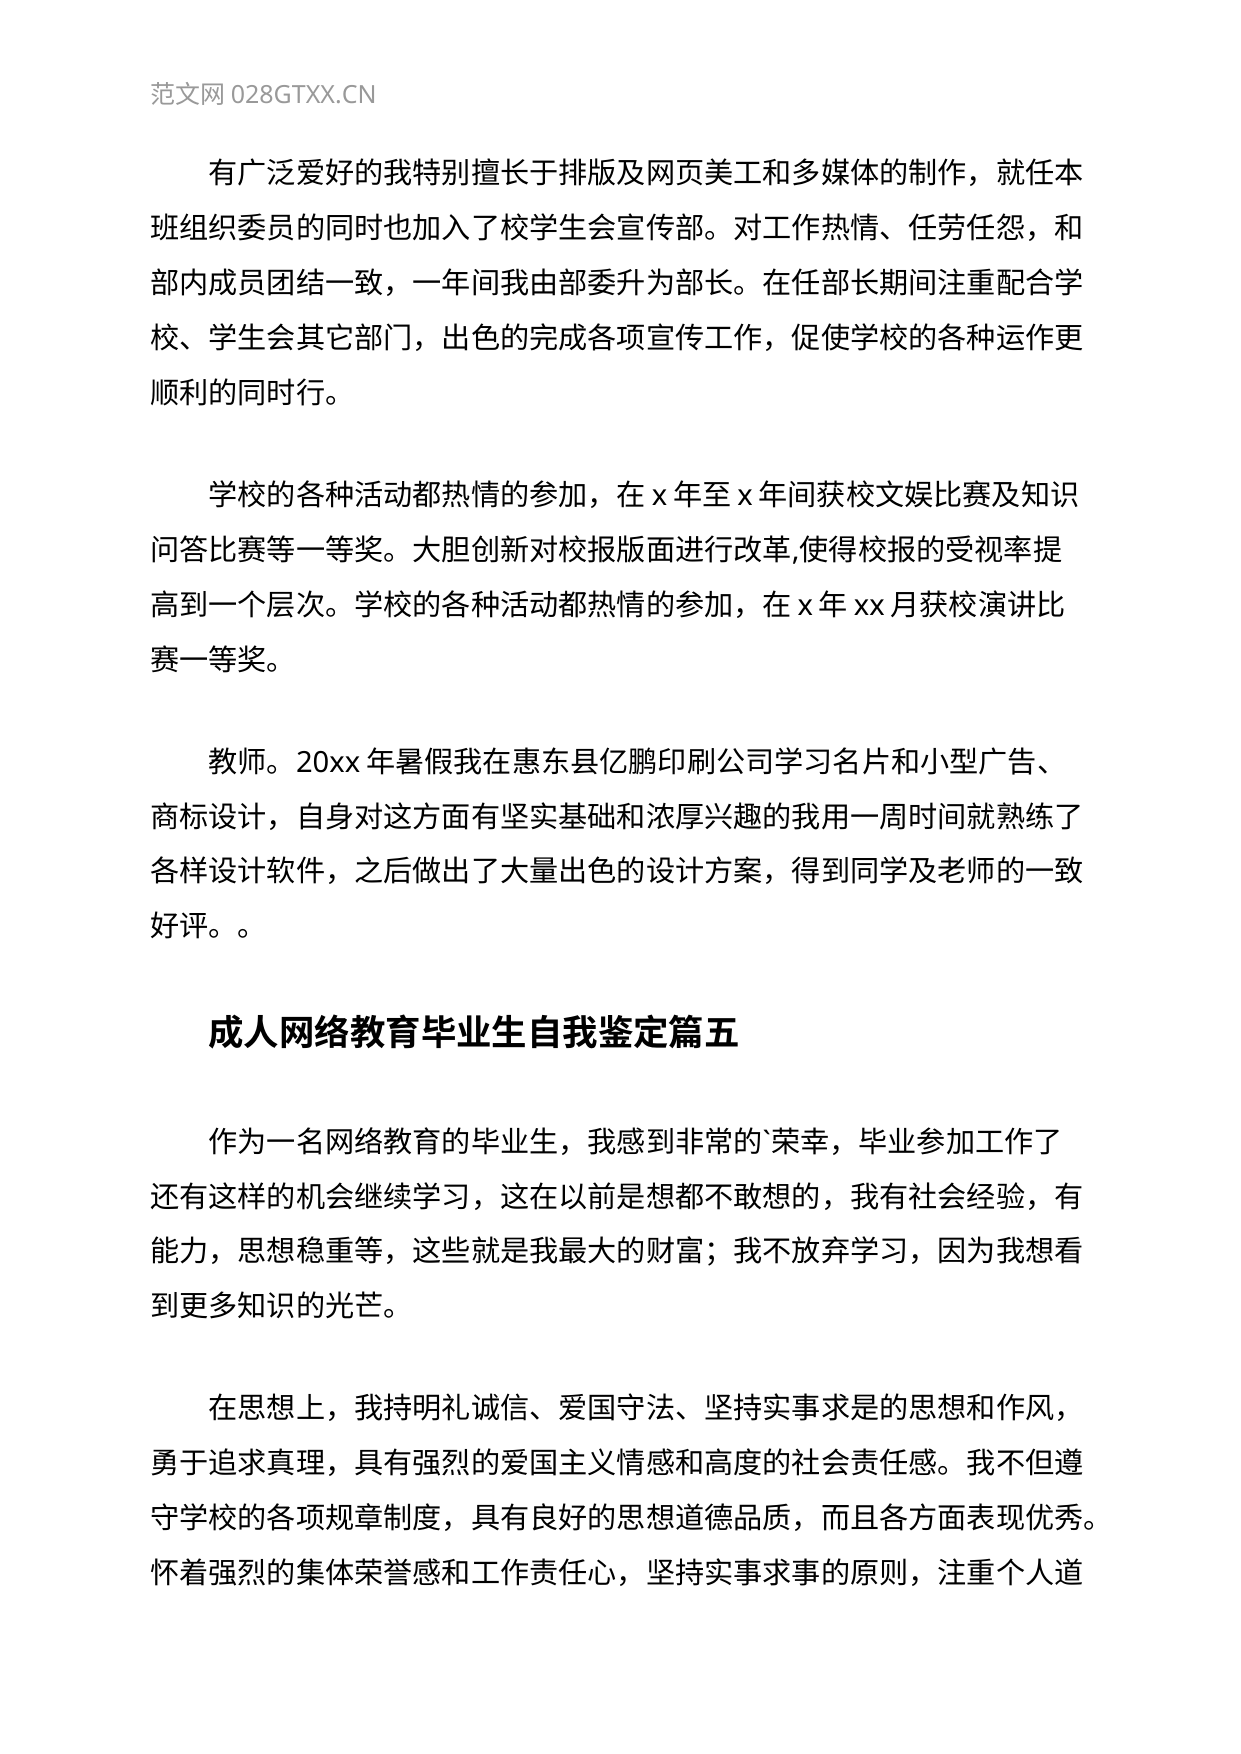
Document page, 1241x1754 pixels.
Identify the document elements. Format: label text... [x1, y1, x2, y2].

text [150, 1385, 1090, 1592]
text 有广泛爱好的我特别擅长于排版及网页美工和多媒体的制作，就任本班组织委员的同时也加入了校学生会宣传部。对工作热情、任劳任怨，和部内成员团结一致，一年间我由部委升为部长。在任部长期间注重配合学校、学生会其它部门，出色的完成各项宣传工作，促使学校的各种运作更顺利的同时行。 [150, 150, 1090, 412]
text 教师。20xx年暑假我在惠东县亿鹏印刷公司学习名片和小型广告、商标设计，自身对这方面有坚实基础和浓厚兴趣的我用一周时间就熟练了各样设计软件，之后做出了大量出色的设计方案，得到同学及老师的一致好评。。 [150, 738, 1090, 945]
text 作为一名网络教育的毕业生，我感到非常的`荣幸，毕业参加工作了还有这样的机会继续学习，这在以前是想都不敢想的，我有社会经验，有能力，思想稳重等，这些就是我最大的财富；我不放弃学习，因为我想看到更多知识的光芒。 [150, 1118, 1090, 1325]
text 学校的各种活动都热情的参加，在x年至x年间获校文娱比赛及知识问答比赛等一等奖。大胆创新对校报版面进行改革,使得校报的受视率提高到一个层次。学校的各种活动都热情的参加，在x年xx月获校演讲比赛一等奖。 [150, 471, 1090, 679]
text 成人网络教育毕业生自我鉴定篇五 [150, 1005, 1090, 1056]
